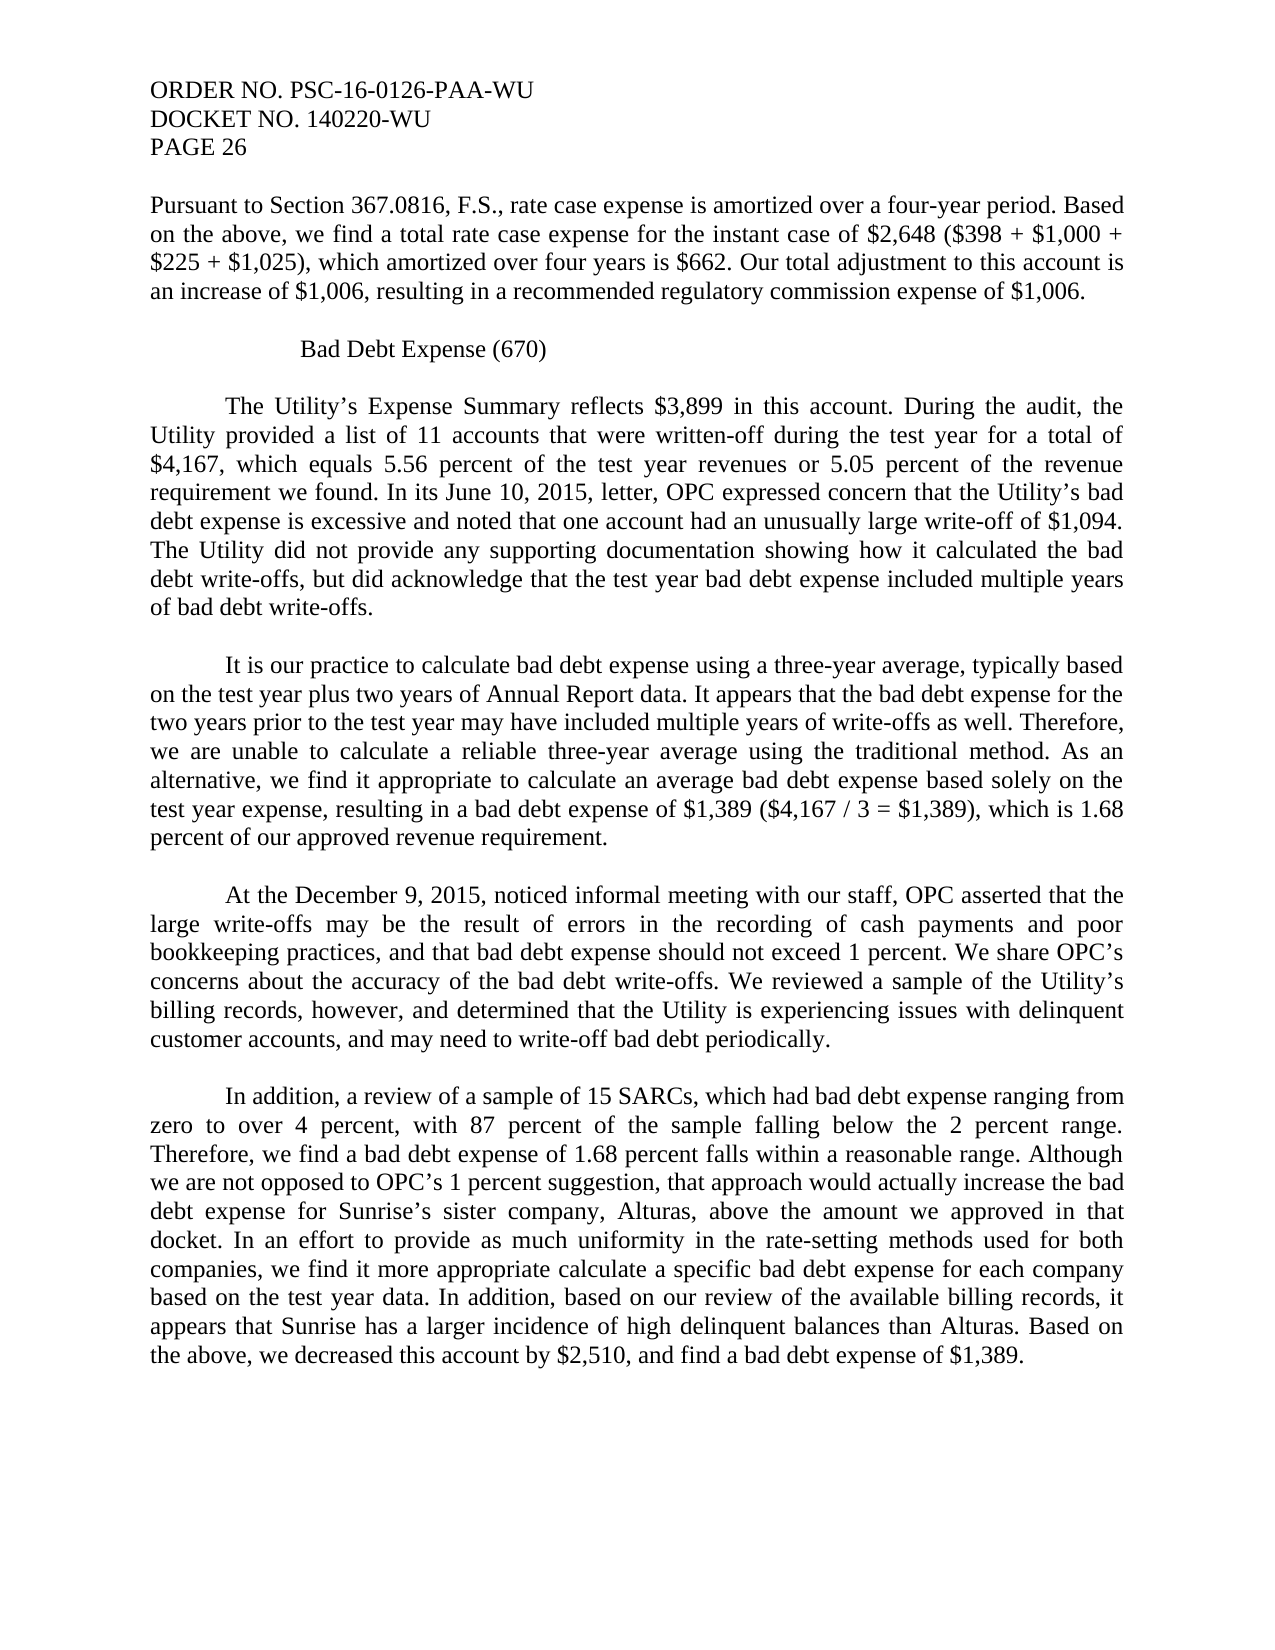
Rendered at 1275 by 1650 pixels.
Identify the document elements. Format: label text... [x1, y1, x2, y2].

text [150, 190, 1125, 305]
text It is our practice to calculate bad debt expense using a three-year average, typically based on the test year plus two years of Annual Report data. It appears that the bad debt expense for the two years prior to the test year may have included multiple years of write-offs as well. Therefore, we are unable to calculate a reliable three-year average using the traditional method. As an alternative, we find it appropriate to calculate an average bad debt expense based solely on the test year expense, resulting in a bad debt expense of $1,389 ($4,167 / 3 = $1,389), which is 1.68 percent of our approved revenue requirement. [150, 650, 1125, 851]
text The Utility’s Expense Summary reflects $3,899 in this account. During the audit, the Utility provided a list of 11 accounts that were written-off during the test year for a total of $4,167, which equals 5.56 percent of the test year revenues or 5.05 percent of the revenue requirement we found. In its June 10, 2015, letter, OPC expressed concern that the Utility’s bad debt expense is excessive and noted that one account had an unusually large write-off of $1,094. The Utility did not provide any supporting documentation showing how it calculated the bad debt write-offs, but did acknowledge that the test year bad debt expense included multiple years of bad debt write-offs. [150, 391, 1125, 621]
text At the December 9, 2015, noticed informal meeting with our staff, OPC asserted that the large write-offs may be the result of errors in the recording of cash payments and poor bookkeeping practices, and that bad debt expense should not exceed 1 percent. We share OPC’s concerns about the accuracy of the bad debt write-offs. We reviewed a sample of the Utility’s billing records, however, and determined that the Utility is experiencing issues with delinquent customer accounts, and may need to write-off bad debt periodically. [150, 880, 1125, 1052]
text In addition, a review of a sample of 15 SARCs, which had bad debt expense ranging from zero to over 4 percent, with 87 percent of the sample falling below the 2 percent range. Therefore, we find a bad debt expense of 1.68 percent falls within a reasonable range. Although we are not opposed to OPC’s 1 percent suggestion, that approach would actually increase the bad debt expense for Sunrise’s sister company, Alturas, above the amount we approved in that docket. In an effort to provide as much uniformity in the rate-setting methods used for both companies, we find it more appropriate calculate a specific bad debt expense for each company based on the test year data. In addition, based on our review of the available billing records, it appears that Sunrise has a larger incidence of high delinquent balances than Alturas. Based on the above, we decreased this account by $2,510, and find a bad debt expense of $1,389. [150, 1081, 1125, 1369]
text Bad Debt Expense (670) [225, 334, 1125, 362]
